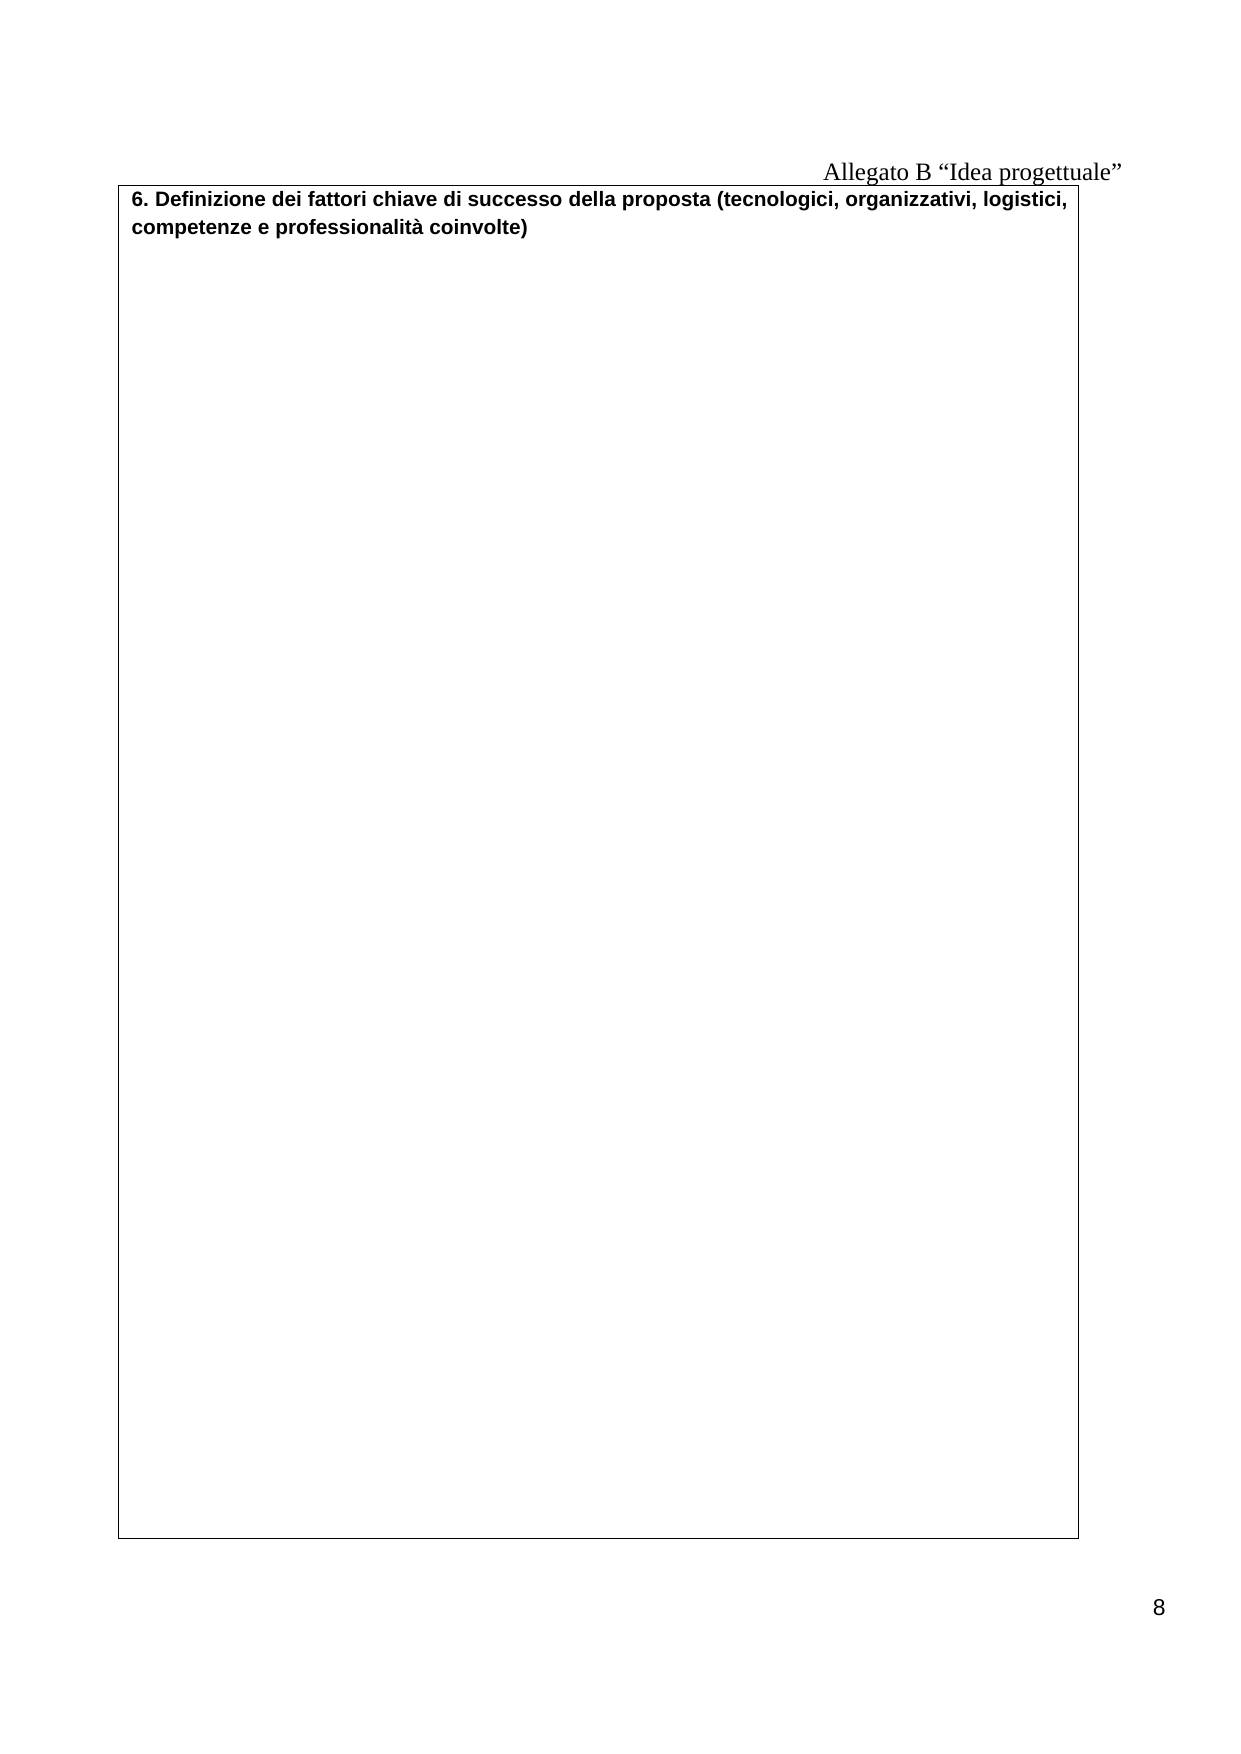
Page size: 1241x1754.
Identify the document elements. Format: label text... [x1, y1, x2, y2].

table_header 6. Definizione dei fattori chiave di successo della proposta (tecnologici, organizzativi, logistici, competenze e professionalità coinvolte) [119, 186, 1078, 1538]
